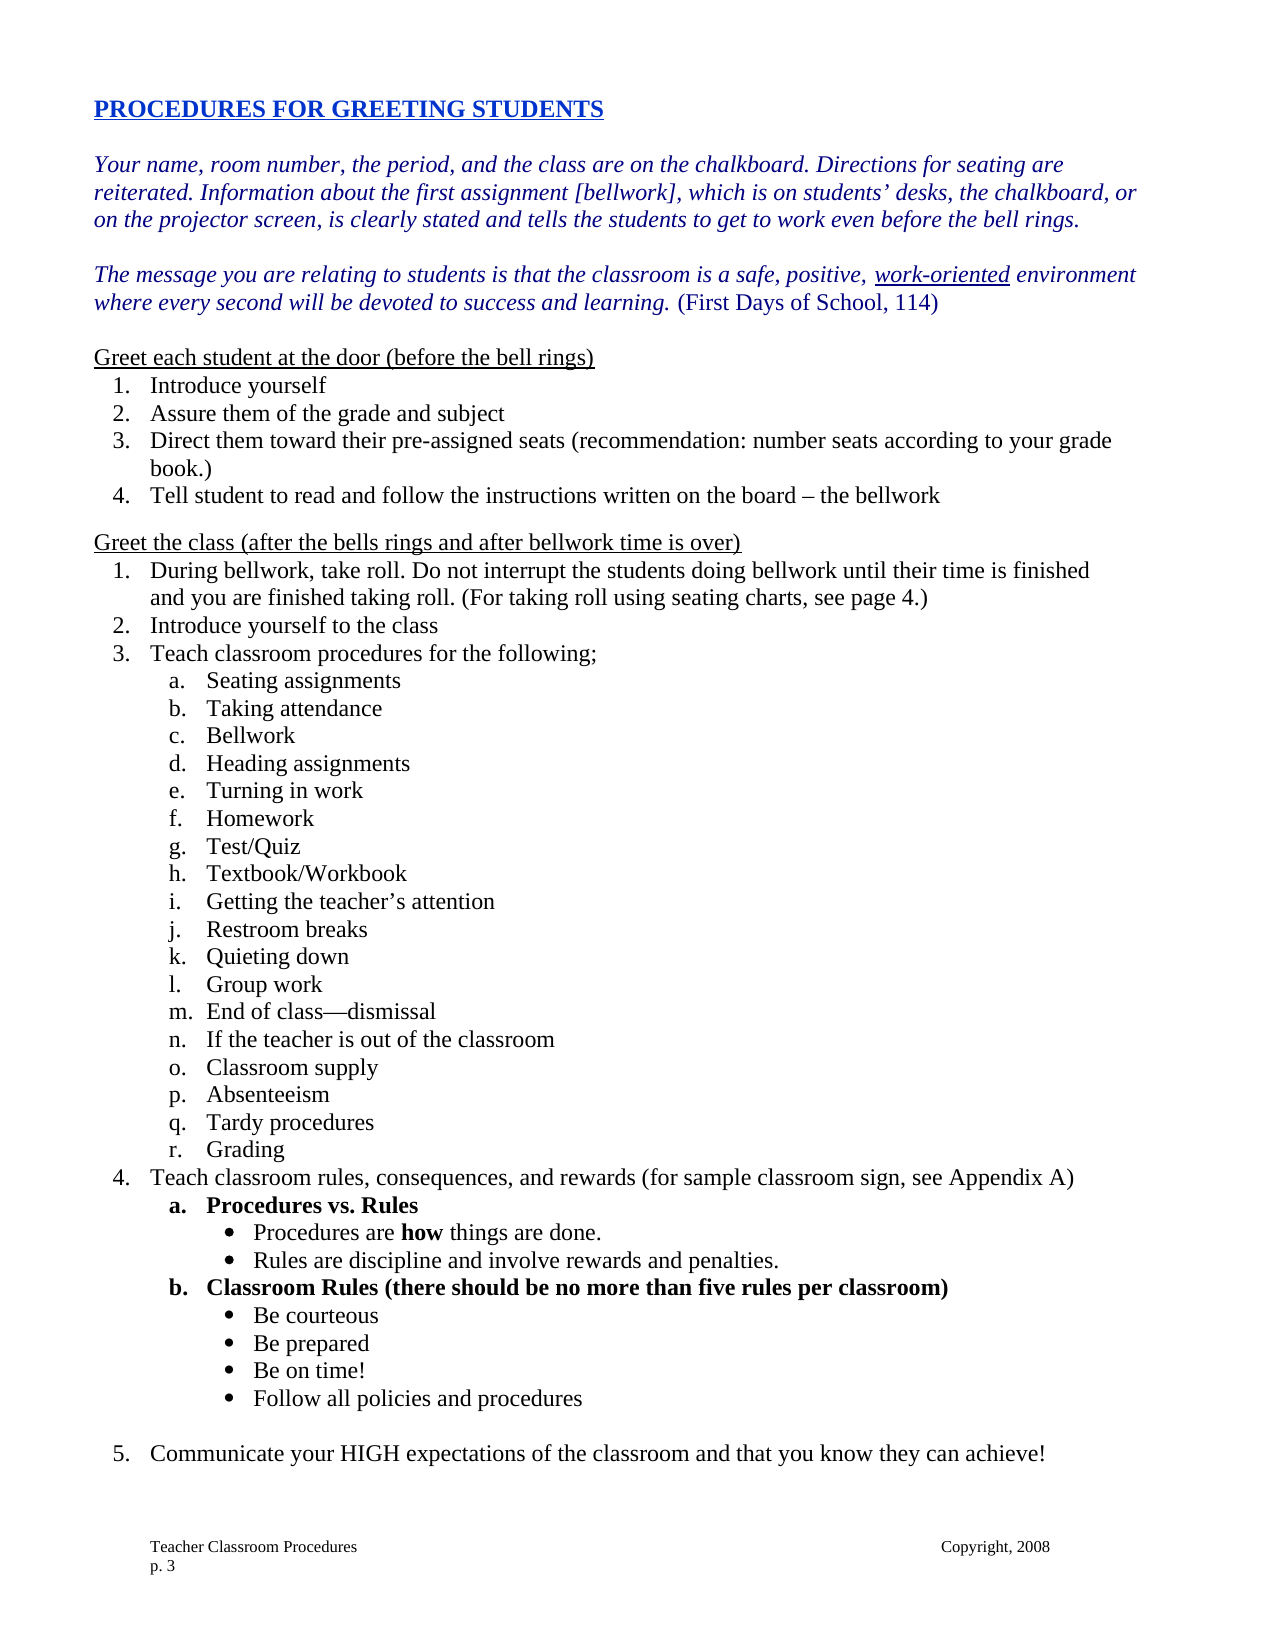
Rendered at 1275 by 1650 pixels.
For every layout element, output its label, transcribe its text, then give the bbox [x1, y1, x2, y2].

list Be on time! [225, 1356, 1125, 1384]
list Grading [169, 1135, 1125, 1163]
list Group work [169, 970, 1125, 997]
list Quieting down [169, 942, 1125, 970]
list Textbook/Workbook [169, 859, 1125, 887]
list Homework [169, 804, 1125, 832]
list Be courteous [225, 1301, 1125, 1329]
list Introduce yourself to the class [112, 611, 1125, 638]
list If the teacher is out of the classroom [169, 1025, 1125, 1053]
list Restroom breaks [169, 914, 1125, 942]
list Classroom Rules (there should be no more than five rules per classroom) [94, 1273, 1125, 1301]
list Getting the teacher’s attention [169, 887, 1125, 914]
list Teach classroom procedures for the following; [112, 638, 1125, 666]
list Classroom supply [169, 1053, 1125, 1080]
list Direct them toward their pre-assigned seats (recommendation: number seats according to your grade book.) [112, 426, 1125, 481]
list Procedures are how things are done. [225, 1218, 1125, 1246]
list Follow all policies and procedures [225, 1384, 1125, 1411]
list Heading assignments [169, 749, 1125, 777]
list During bellwork, take roll. Do not interrupt the students doing bellwork until their time is finished and you are finished taking roll. (For taking roll using seating charts, see page 4.) [112, 556, 1125, 611]
list Teach classroom rules, consequences, and rewards (for sample classroom sign, see Appendix A) [112, 1163, 1125, 1191]
list Be prepared [225, 1329, 1125, 1356]
list End of class—dismissal [169, 997, 1125, 1025]
text Greet the class (after the bells rings and after bellwork time is over) [94, 528, 1125, 556]
text Greet each student at the door (before the bell rings) [94, 343, 1125, 371]
list Assure them of the grade and subject [112, 398, 1125, 426]
text The message you are relating to students is that the classroom is a safe, positive, work-oriented environment where every second will be devoted to success and learning. (First Days of School, 114) [94, 261, 1162, 316]
list Turning in work [169, 777, 1125, 804]
text Procedures for Greeting Students [94, 94, 1125, 122]
list Bellwork [169, 721, 1125, 749]
list Taking attendance [169, 694, 1125, 721]
list Procedures vs. Rules [169, 1191, 1125, 1218]
list Test/Quiz [169, 832, 1125, 859]
list Rules are discipline and involve rewards and penalties. [225, 1246, 1125, 1273]
text 5. Communicate your HIGH expectations of the classroom and that you know they can achieve! [112, 1439, 1125, 1467]
list Tardy procedures [169, 1108, 1125, 1135]
list Tell student to read and follow the instructions written on the board – the bellwork [112, 481, 1125, 509]
list Introduce yourself [112, 371, 1125, 398]
list Absenteeism [169, 1080, 1125, 1108]
list Seating assignments [169, 666, 1125, 694]
text Your name, room number, the period, and the class are on the chalkboard. Directions for seating are reiterated. Information about the first assignment [bellwork], which is on students’ desks, the chalkboard, or on the projector screen, is clearly stated and tells the students to get to work even before the bell rings. [94, 150, 1162, 233]
